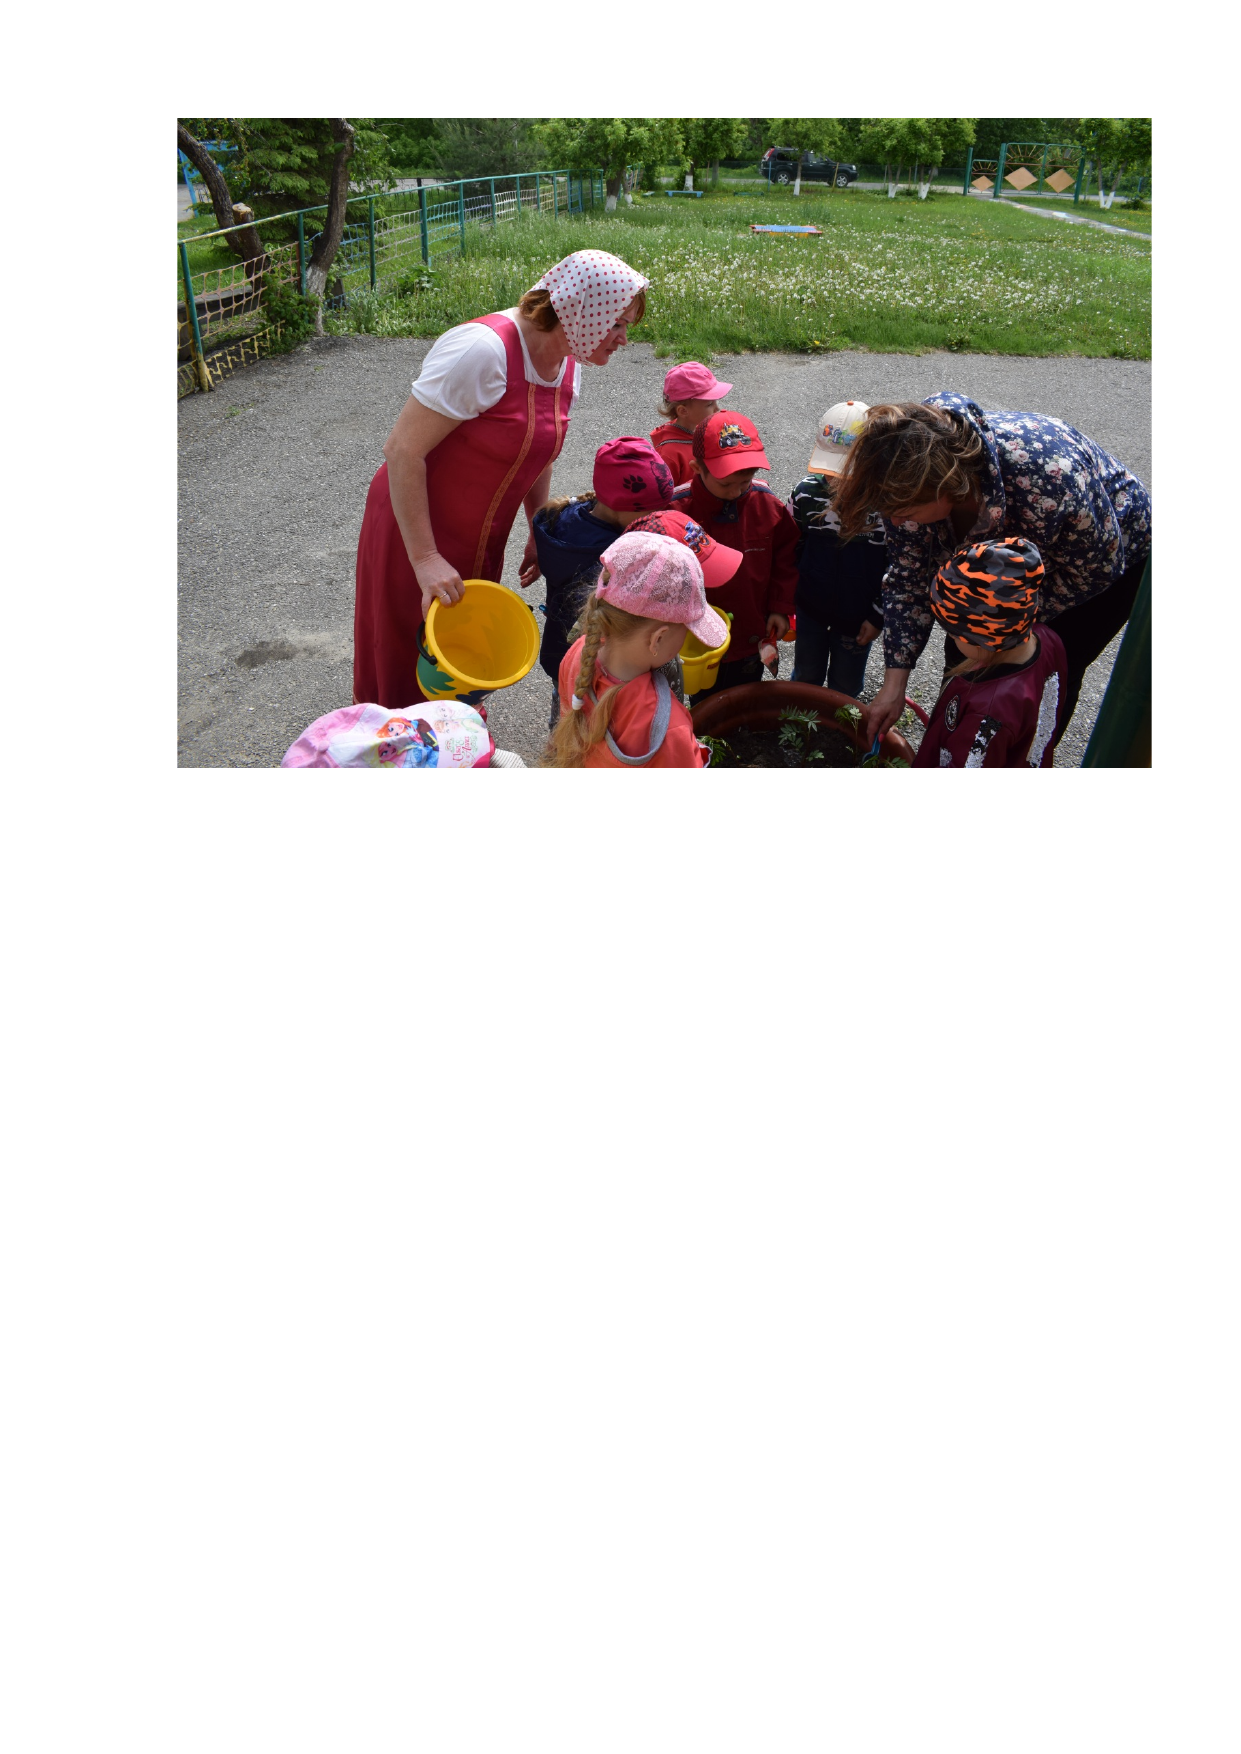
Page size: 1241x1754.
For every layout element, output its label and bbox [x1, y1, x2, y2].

picture [177, 118, 1152, 768]
